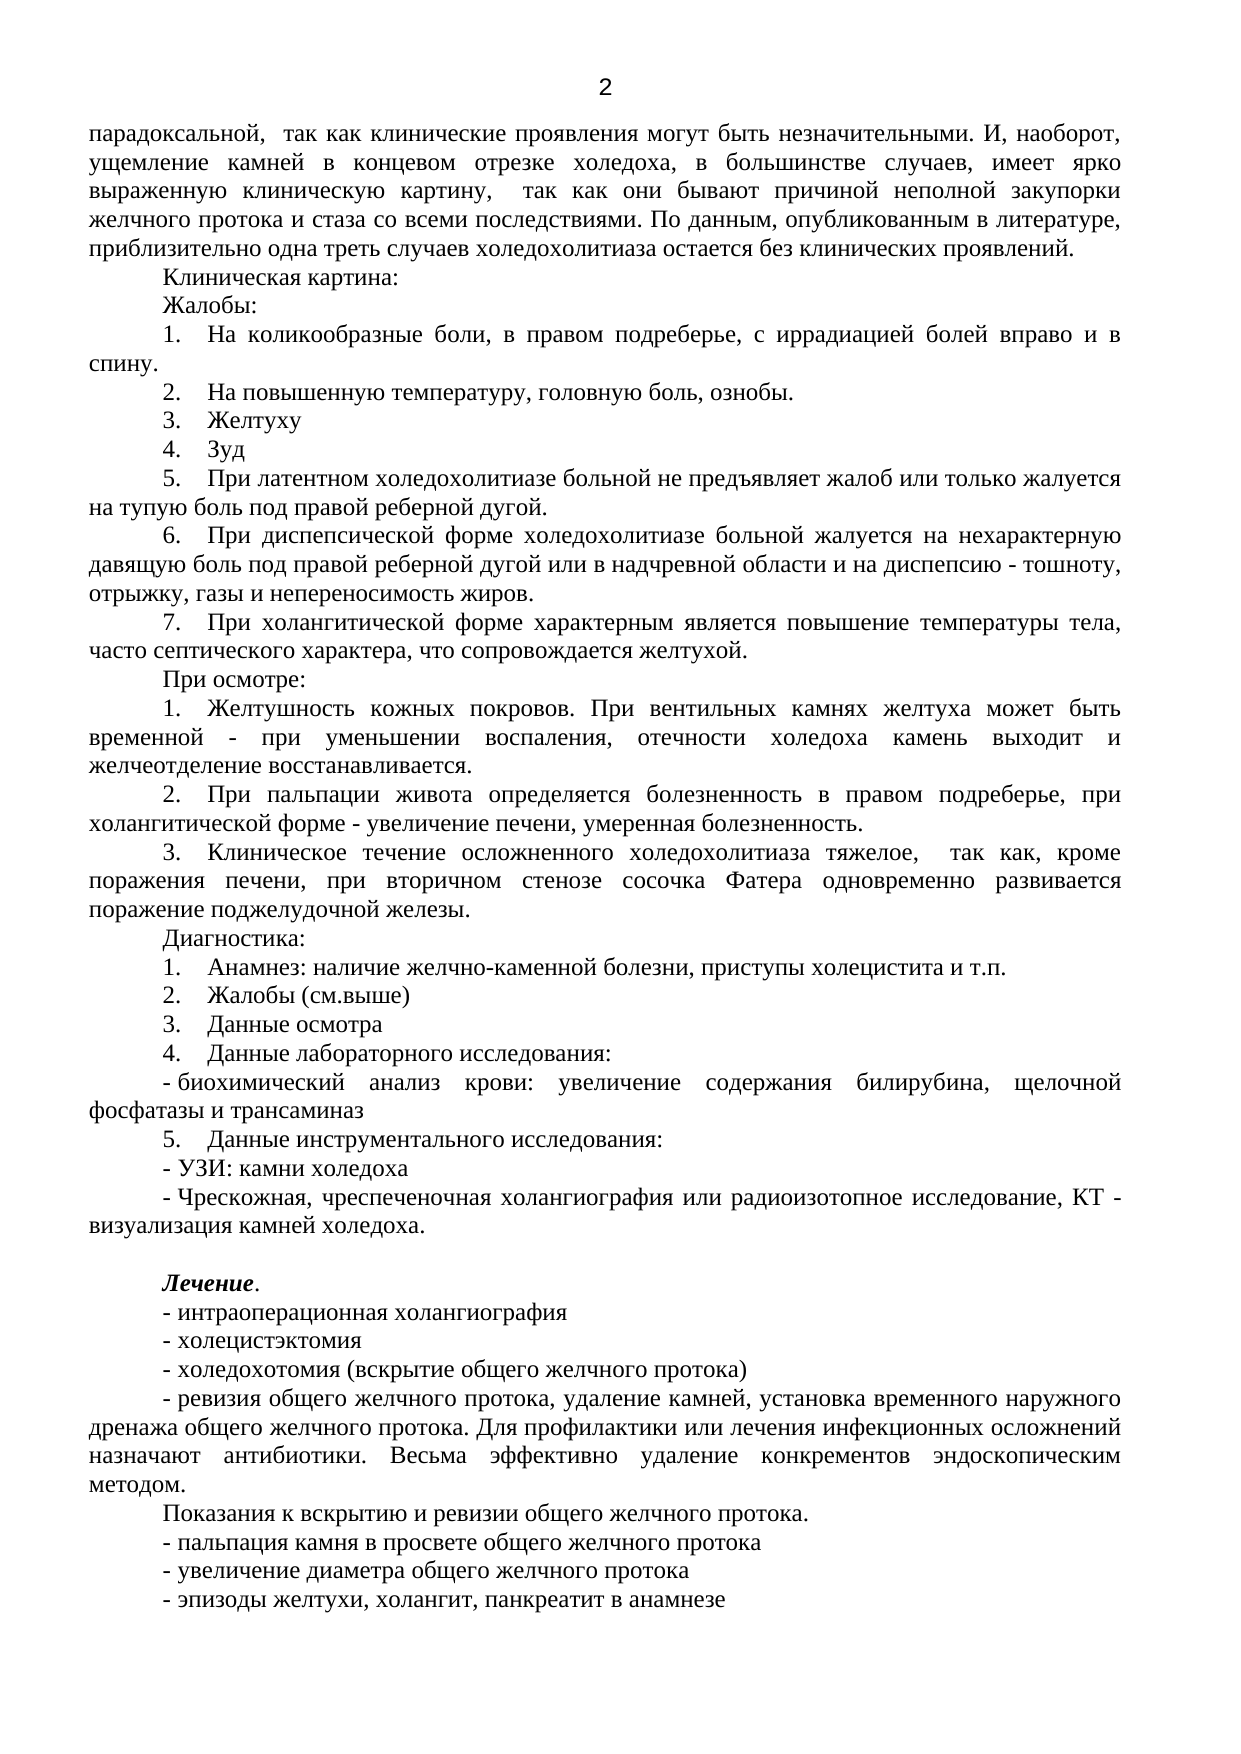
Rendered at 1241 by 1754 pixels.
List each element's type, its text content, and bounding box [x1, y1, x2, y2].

list эпизоды желтухи, холангит, панкреатит в анамнезе [89, 1584, 1122, 1613]
text Клиническая картина: [89, 262, 1122, 291]
list пальпация камня в просвете общего желчного протока [89, 1527, 1122, 1556]
list Клиническое течение осложненного холедохолитиаза тяжелое, так как, кроме поражения печени, при вторичном стенозе сосочка Фатера одновременно развивается поражение поджелудочной железы. [89, 837, 1122, 923]
list увеличение диаметра общего желчного протока [89, 1556, 1122, 1584]
text Жалобы: [89, 291, 1122, 319]
list холедохотомия (вскрытие общего желчного протока) [89, 1354, 1122, 1383]
list холецистэктомия [89, 1326, 1122, 1354]
list интраоперационная холангиография [89, 1297, 1122, 1326]
list Данные лабораторного исследования: [89, 1038, 1122, 1067]
list Жалобы (см.выше) [89, 981, 1122, 1009]
list Данные инструментального исследования: [89, 1124, 1122, 1153]
list Анамнез: наличие желчно-каменной болезни, приступы холецистита и т.п. [89, 952, 1122, 981]
text Диагностика: [89, 923, 1122, 952]
list Чрескожная, чреспеченочная холангиография или радиоизотопное исследование, КТ - визуализация камней холедоха. [89, 1182, 1122, 1239]
list При латентном холедохолитиазе больной не предъявляет жалоб или только жалуется на тупую боль под правой реберной дугой. [89, 463, 1122, 521]
list Желтушность кожных покровов. При вентильных камнях желтуха может быть временной - при уменьшении воспаления, отечности холедоха камень выходит и желчеотделение восстанавливается. [89, 693, 1122, 779]
list При холангитической форме характерным является повышение температуры тела, часто септического характера, что сопровождается желтухой. [89, 607, 1122, 664]
text При осмотре: [89, 664, 1122, 693]
list Данные осмотра [89, 1009, 1122, 1038]
list ревизия общего желчного протока, удаление камней, установка временного наружного дренажа общего желчного протока. Для профилактики или лечения инфекционных осложнений назначают антибиотики. Весьма эффективно удаление конкрементов эндоскопическим методом. [89, 1383, 1122, 1498]
list При пальпации живота определяется болезненность в правом подреберье, при холангитической форме - увеличение печени, умеренная болезненность. [89, 779, 1122, 837]
list биохимический анализ крови: увеличение содержания билирубина, щелочной фосфатазы и трансаминаз [89, 1067, 1122, 1124]
list Зуд [89, 434, 1122, 463]
text Лечение. [89, 1268, 1122, 1297]
list При диспепсической форме холедохолитиазе больной жалуется на нехарактерную давящую боль под правой реберной дугой или в надчревной области и на диспепсию - тошноту, отрыжку, газы и непереносимость жиров. [89, 521, 1122, 607]
list На повышенную температуру, головную боль, ознобы. [89, 377, 1122, 406]
text Показания к вскрытию и ревизии общего желчного протока. [89, 1498, 1122, 1527]
list УЗИ: камни холедоха [89, 1153, 1122, 1182]
list Желтуху [89, 406, 1122, 434]
list На коликообразные боли, в правом подреберье, с иррадиацией болей вправо и в спину. [89, 319, 1122, 377]
